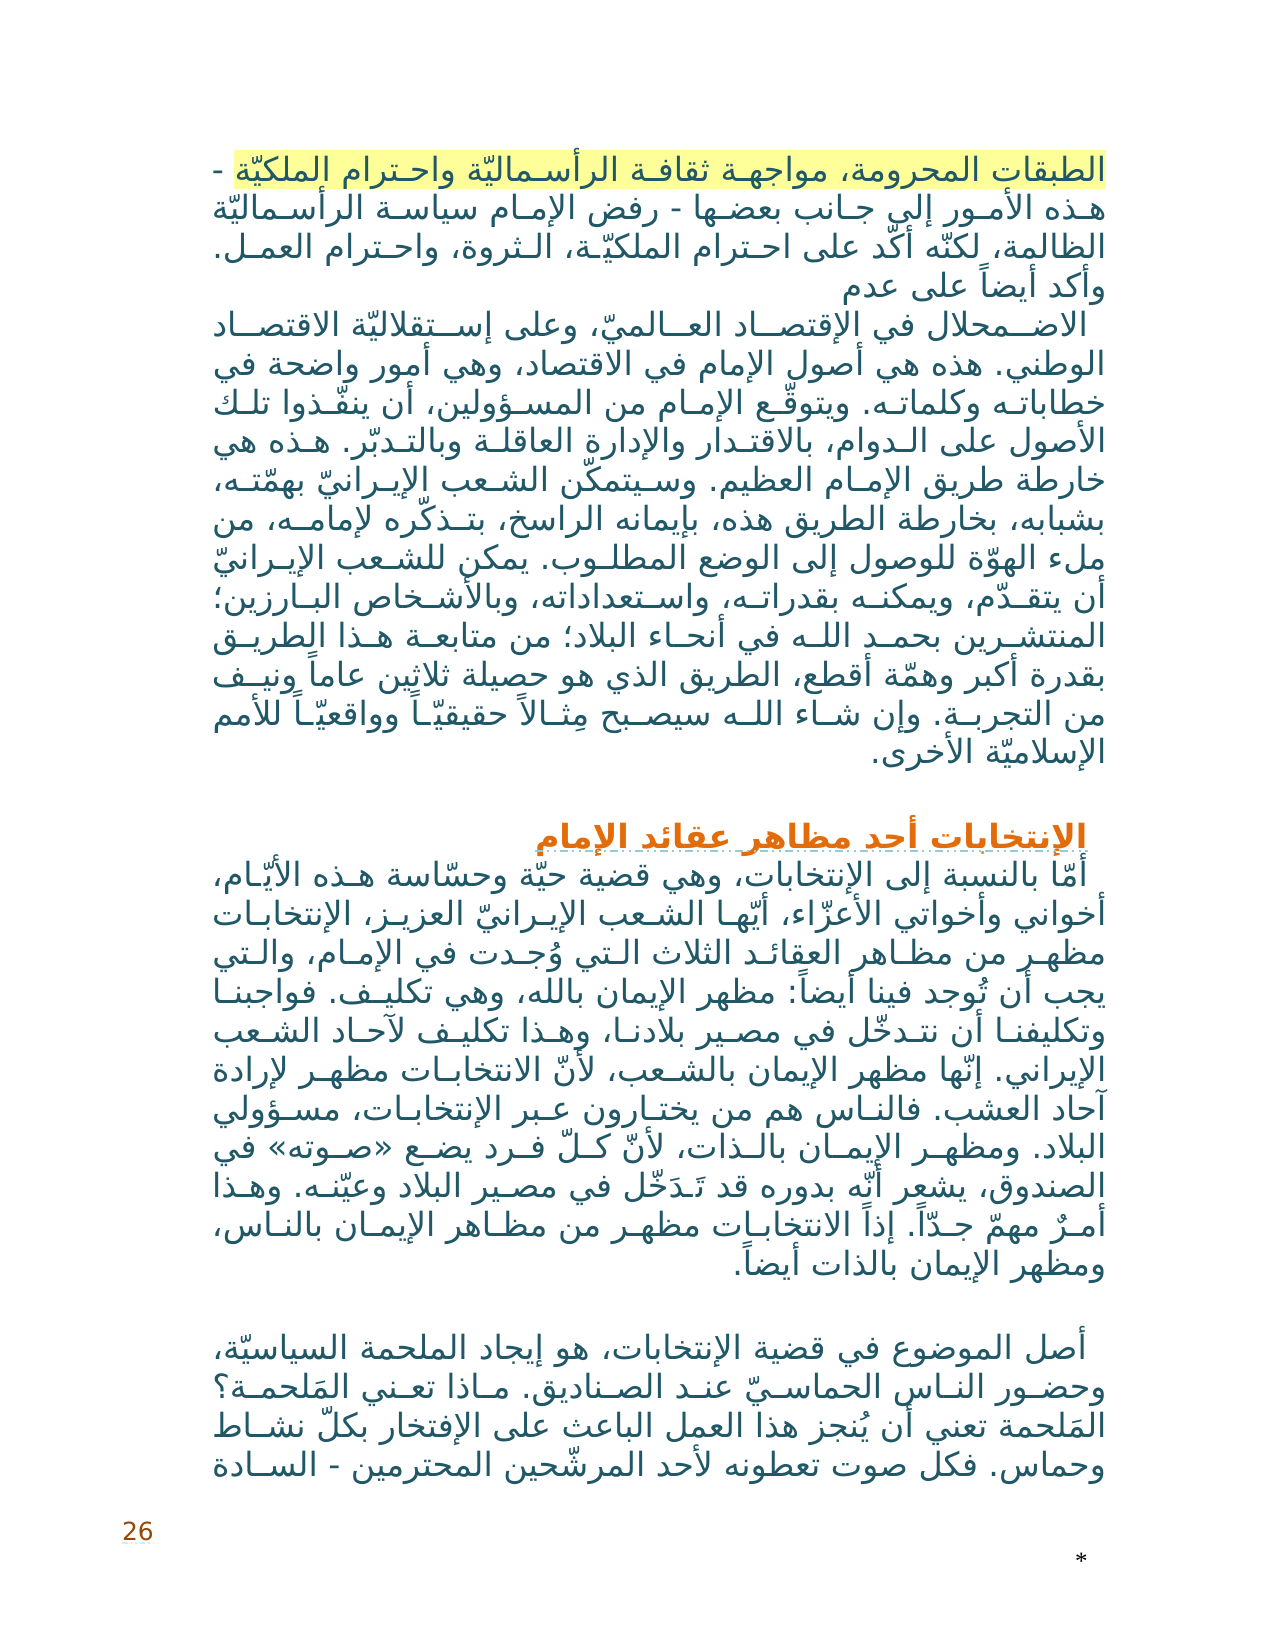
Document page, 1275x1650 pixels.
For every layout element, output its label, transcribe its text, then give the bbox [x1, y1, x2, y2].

text الاضمحلال في الإقتصاد العالميّ، وعلى إستقلاليّة الاقتصاد الوطني. هذه هي أصول الإمام في الاقتصاد، وهي أمور واضحة في خطاباته وكلماته. ويتوقّع الإمام من المسؤولين، أن ينفّذوا تلك الأصول على الدوام، بالاقتدار والإدارة العاقلة وبالتدبّر. هذه هي خارطة طريق الإمام العظيم. وسيتمكّن الشعب الإيرانيّ بهمّته، بشبابه، بخارطة الطريق هذه، بإيمانه الراسخ، بتذكّره لإمامه، من ملء الهوّة للوصول إلى الوضع المطلوب. يمكن للشعب الإيرانيّ أن يتقدّم، ويمكنه بقدراته، واستعداداته، وبالأشخاص البارزين؛ المنتشرين بحمد الله في أنحاء البلاد؛ من متابعة هذا الطريق بقدرة أكبر وهمّة أقطع، الطريق الذي هو حصيلة ثلاثين عاماً ونيف من التجربة. وإن شاء الله سيصبح مِثالاً حقيقيّاً وواقعيّاً للأمم الإسلاميّة الأخرى. [212, 305, 1106, 772]
text أمّا بالنسبة إلى الإنتخابات، وهي قضية حيّة وحسّاسة هذه الأيّام، أخواني وأخواتي الأعزّاء، أيّها الشعب الإيرانيّ العزيز، الإنتخابات مظهر من مظاهر العقائد الثلاث التي وُجدت في الإمام، والتي يجب أن تُوجد فينا أيضاً: مظهر الإيمان بالله، وهي تكليف. فواجبنا وتكليفنا أن نتدخّل في مصير بلادنا، وهذا تكليف لآحاد الشعب الإيراني. إنّها مظهر الإيمان بالشعب، لأنّ الانتخابات مظهر لإرادة آحاد العشب. فالناس هم من يختارون عبر الإنتخابات، مسؤولي البلاد. ومظهر الإيمان بالذات، لأنّ كلّ فرد يضع «صوته» في الصندوق، يشعر أنّه بدوره قد تَدَخّل في مصير البلاد وعيّنه. وهذا أمرٌ مهمّ جدّاً. إذاً الانتخابات مظهر من مظاهر الإيمان بالناس، ومظهر الإيمان بالذات أيضاً. [212, 856, 1106, 1283]
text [212, 1329, 1106, 1484]
text الإنتخابات أحد مظاهر عقائد الإمام [212, 817, 1106, 856]
